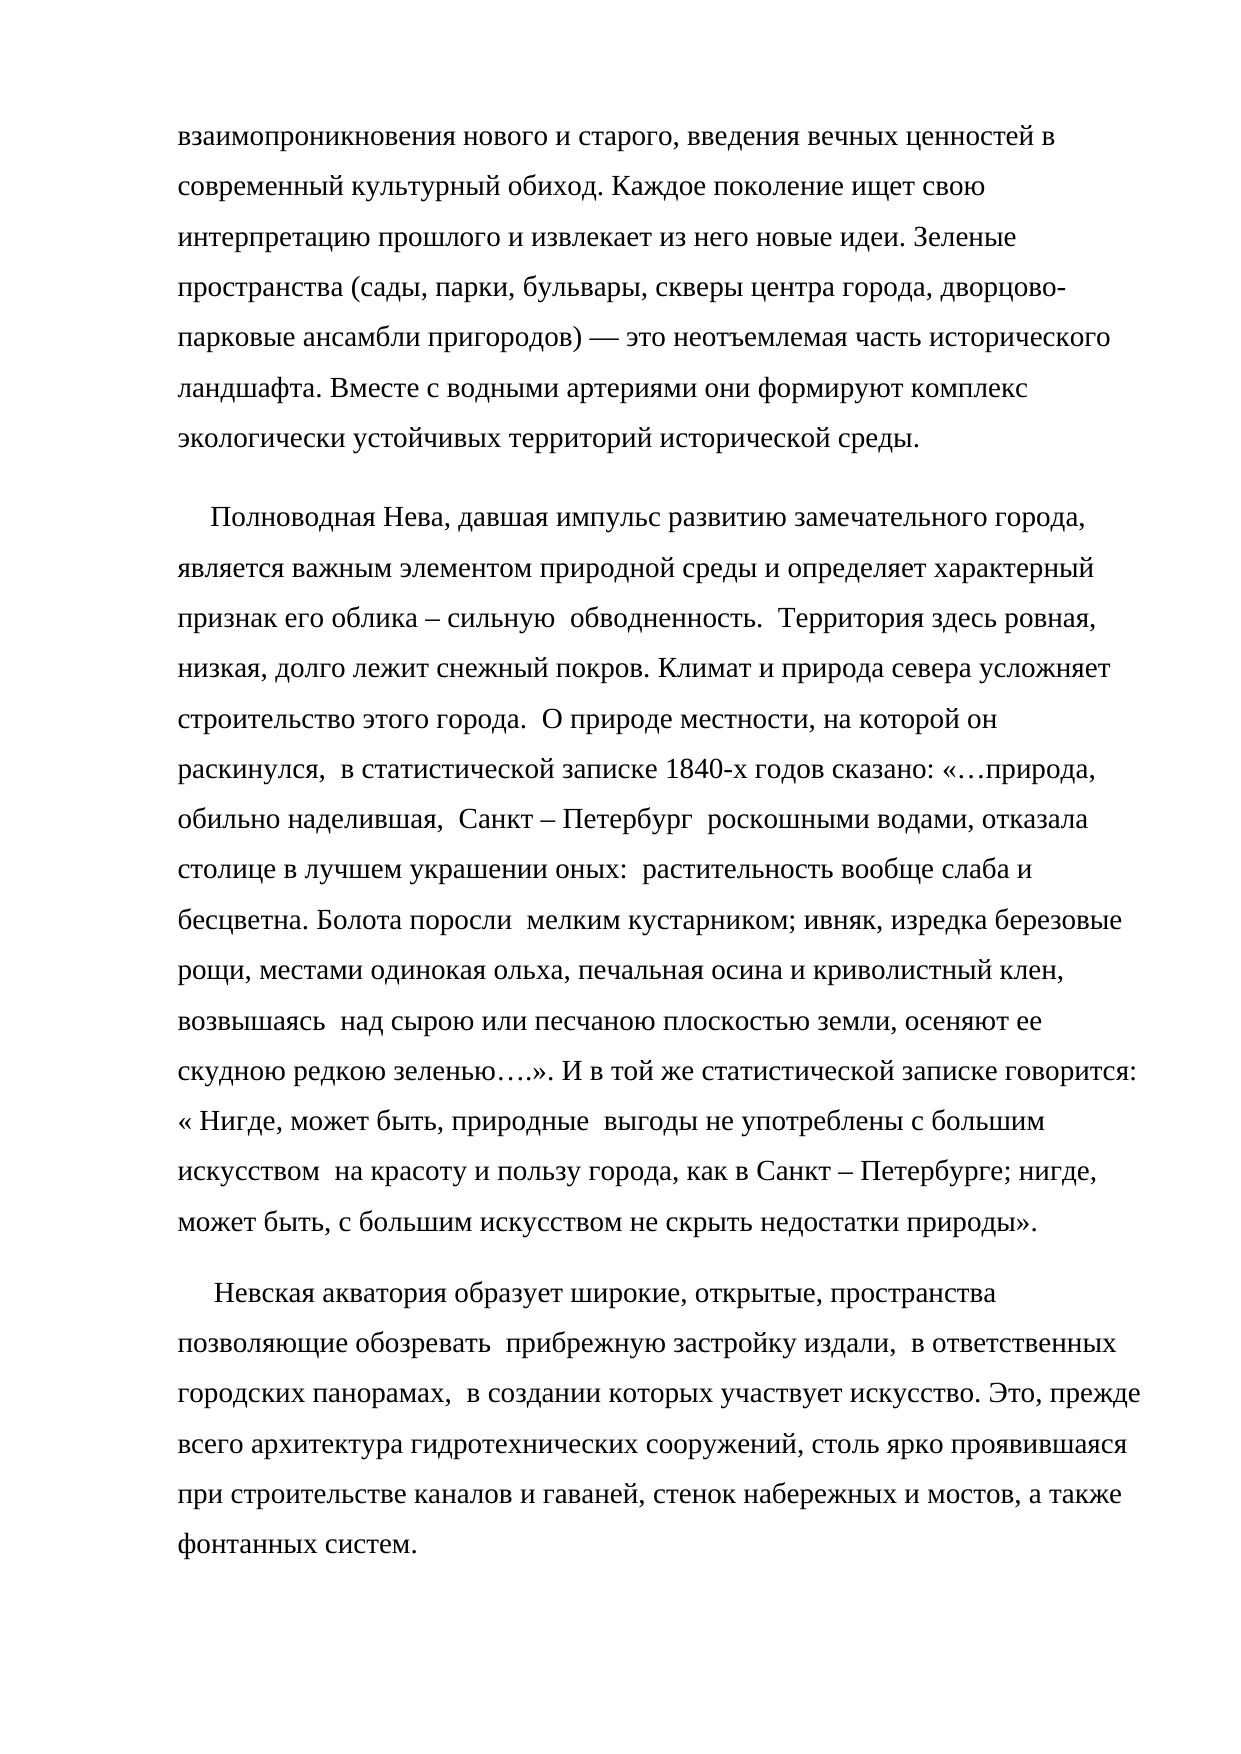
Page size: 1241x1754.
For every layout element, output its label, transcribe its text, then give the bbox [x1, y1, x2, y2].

text Полноводная Нева, давшая импульс развитию замечательного города, является важным элементом природной среды и определяет характерный признак его облика – сильную обводненность. Территория здесь ровная, низкая, долго лежит снежный покров. Климат и природа севера усложняет строительство этого города. О природе местности, на которой он раскинулся, в статистической записке 1840-х годов сказано: «…природа, обильно наделившая, Санкт – Петербург роскошными водами, отказала столице в лучшем украшении оных: растительность вообще слаба и бесцветна. Болота поросли мелким кустарником; ивняк, изредка березовые рощи, местами одинокая ольха, печальная осина и криволистный клен, возвышаясь над сырою или песчаною плоскостью земли, осеняют ее скудною редкою зеленью….». И в той же статистической записке говорится: « Нигде, может быть, природные выгоды не употреблены с большим искусством на красоту и пользу города, как в Санкт – Петербурге; нигде, может быть, с большим искусством не скрыть недостатки природы». [177, 499, 1152, 1237]
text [177, 118, 1152, 453]
text Невская акватория образует широкие, открытые, пространства позволяющие обозревать прибрежную застройку издали, в ответственных городских панорамах, в создании которых участвует искусство. Это, прежде всего архитектура гидротехнических сооружений, столь ярко проявившаяся при строительстве каналов и гаваней, стенок набережных и мостов, а также фонтанных систем. [177, 1275, 1152, 1560]
